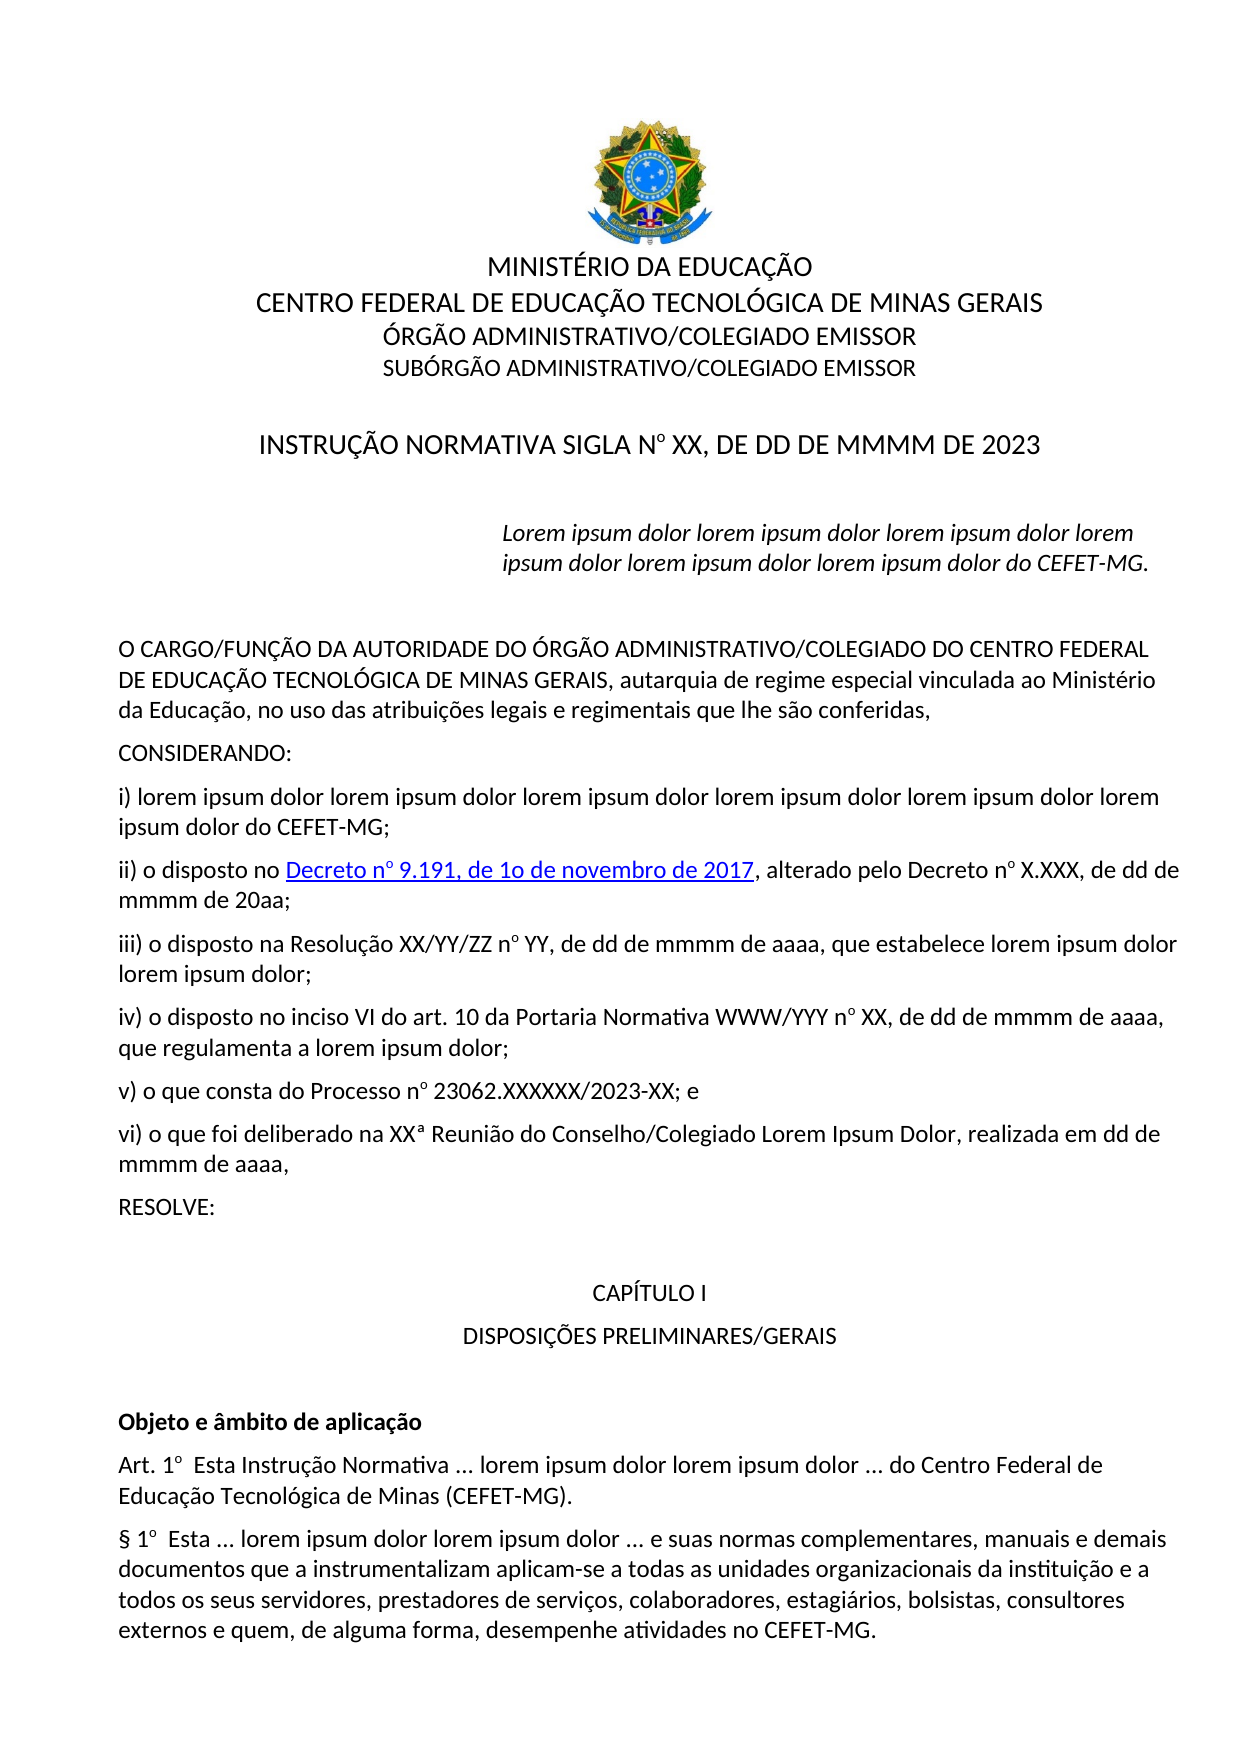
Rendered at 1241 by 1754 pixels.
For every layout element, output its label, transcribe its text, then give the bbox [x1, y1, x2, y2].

text Objeto e âmbito de aplicação [118, 1406, 1181, 1437]
text CAPÍTULO I [118, 1277, 1181, 1308]
text Lorem ipsum dolor lorem ipsum dolor lorem ipsum dolor lorem ipsum dolor lorem ipsum dolor lorem ipsum dolor do CEFET-MG. [502, 517, 1181, 578]
text Art. 1o Esta Instrução Normativa ... lorem ipsum dolor lorem ipsum dolor ... do Centro Federal de Educação Tecnológica de Minas (CEFET-MG). [118, 1449, 1181, 1511]
text INSTRUÇÃO NORMATIVA SIGLA No XX, DE DD DE MMMM DE 2023 [118, 426, 1181, 461]
text iii) o disposto na Resolução XX/YY/ZZ no YY, de dd de mmmm de aaaa, que estabelece lorem ipsum dolor lorem ipsum dolor; [118, 928, 1181, 989]
text ÓRGÃO ADMINISTRATIVO/COLEGIADO EMISSOR [118, 319, 1181, 352]
text O CARGO/FUNÇÃO DA AUTORIDADE DO ÓRGÃO ADMINISTRATIVO/COLEGIADO DO CENTRO FEDERAL DE EDUCAÇÃO TECNOLÓGICA DE MINAS GERAIS, autarquia de regime especial vinculada ao Ministério da Educação, no uso das atribuições legais e regimentais que lhe são conferidas, [118, 633, 1181, 725]
text vi) o que foi deliberado na XXª Reunião do Conselho/Colegiado Lorem Ipsum Dolor, realizada em dd de mmmm de aaaa, [118, 1118, 1181, 1179]
text v) o que consta do Processo no 23062.XXXXXX/2023-XX; e [118, 1075, 1181, 1105]
text iv) o disposto no inciso VI do art. 10 da Portaria Normativa WWW/YYY no XX, de dd de mmmm de aaaa, que regulamenta a lorem ipsum dolor; [118, 1001, 1181, 1062]
text MINISTÉRIO DA EDUCAÇÃO [118, 118, 1181, 284]
picture [584, 118, 715, 248]
text § 1o Esta ... lorem ipsum dolor lorem ipsum dolor ... e suas normas complementares, manuais e demais documentos que a instrumentalizam aplicam-se a todas as unidades organizacionais da instituição e a todos os seus servidores, prestadores de serviços, colaboradores, estagiários, bolsistas, consultores externos e quem, de alguma forma, desempenhe atividades no CEFET-MG. [118, 1523, 1181, 1645]
text RESOLVE: [118, 1191, 1181, 1222]
text SUBÓRGÃO ADMINISTRATIVO/COLEGIADO EMISSOR [118, 352, 1181, 383]
text CONSIDERANDO: [118, 738, 1181, 768]
text CENTRO FEDERAL DE EDUCAÇÃO TECNOLÓGICA DE MINAS GERAIS [118, 284, 1181, 319]
text DISPOSIÇÕES PRELIMINARES/GERAIS [118, 1320, 1181, 1351]
text i) lorem ipsum dolor lorem ipsum dolor lorem ipsum dolor lorem ipsum dolor lorem ipsum dolor lorem ipsum dolor do CEFET-MG; [118, 781, 1181, 842]
text ii) o disposto no Decreto no 9.191, de 1o de novembro de 2017, alterado pelo Decreto no X.XXX, de dd de mmmm de 20aa; [118, 854, 1181, 915]
